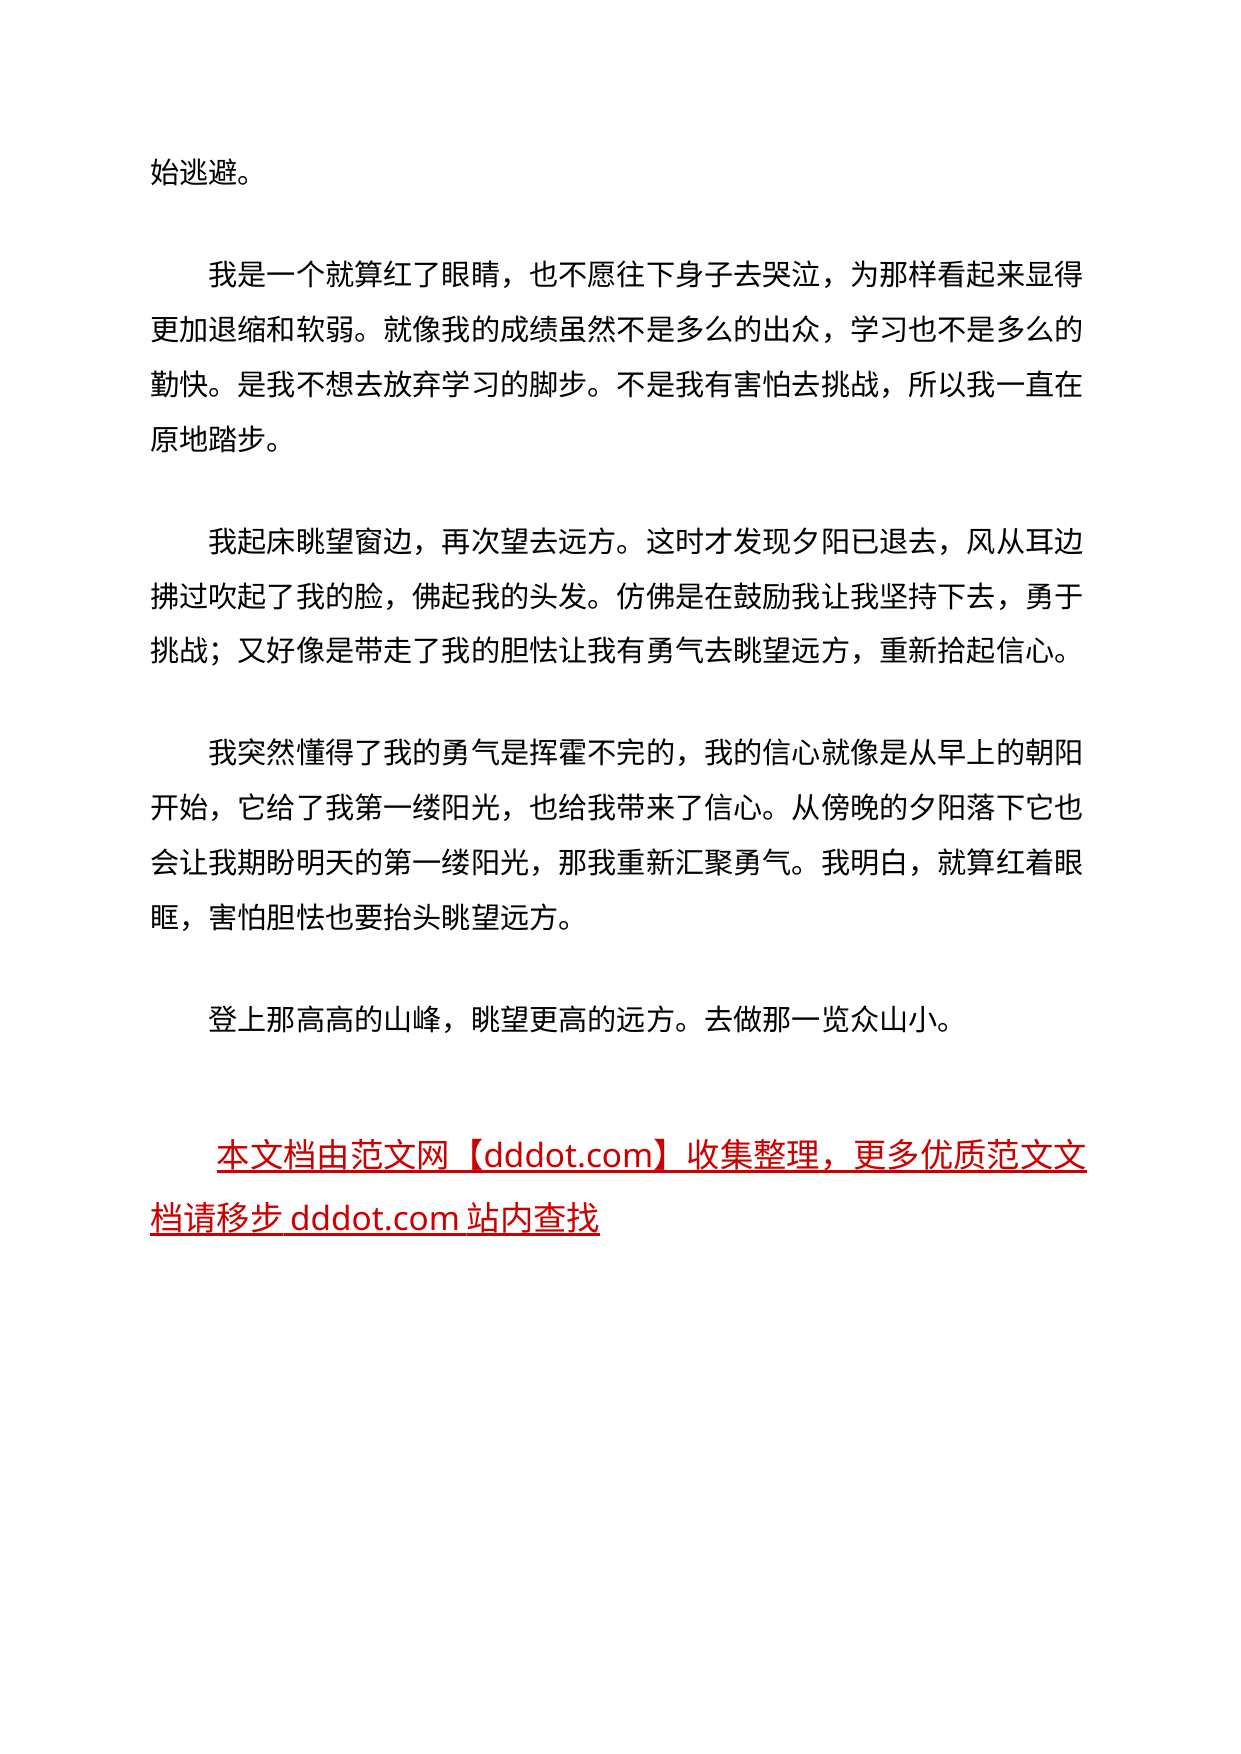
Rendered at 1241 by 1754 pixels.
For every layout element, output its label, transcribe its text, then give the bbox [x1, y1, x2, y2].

text 我起床眺望窗边，再次望去远方。这时才发现夕阳已退去，风从耳边拂过吹起了我的脸，佛起我的头发。仿佛是在鼓励我让我坚持下去，勇于挑战；又好像是带走了我的胆怯让我有勇气去眺望远方，重新拾起信心。 [150, 518, 1090, 670]
text 我是一个就算红了眼睛，也不愿往下身子去哭泣，为那样看起来显得更加退缩和软弱。就像我的成绩虽然不是多么的出众，学习也不是多么的勤快。是我不想去放弃学习的脚步。不是我有害怕去挑战，所以我一直在原地踏步。 [150, 252, 1090, 459]
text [150, 150, 1090, 192]
text 登上那高高的山峰，眺望更高的远方。去做那一览众山小。 [150, 996, 1090, 1038]
text 我突然懂得了我的勇气是挥霍不完的，我的信心就像是从早上的朝阳开始，它给了我第一缕阳光，也给我带来了信心。从傍晚的夕阳落下它也会让我期盼明天的第一缕阳光，那我重新汇聚勇气。我明白，就算红着眼眶，害怕胆怯也要抬头眺望远方。 [150, 730, 1090, 937]
text 本文档由范文网【dddot.com】收集整理，更多优质范文文档请移步dddot.com站内查找 [150, 1129, 1090, 1241]
